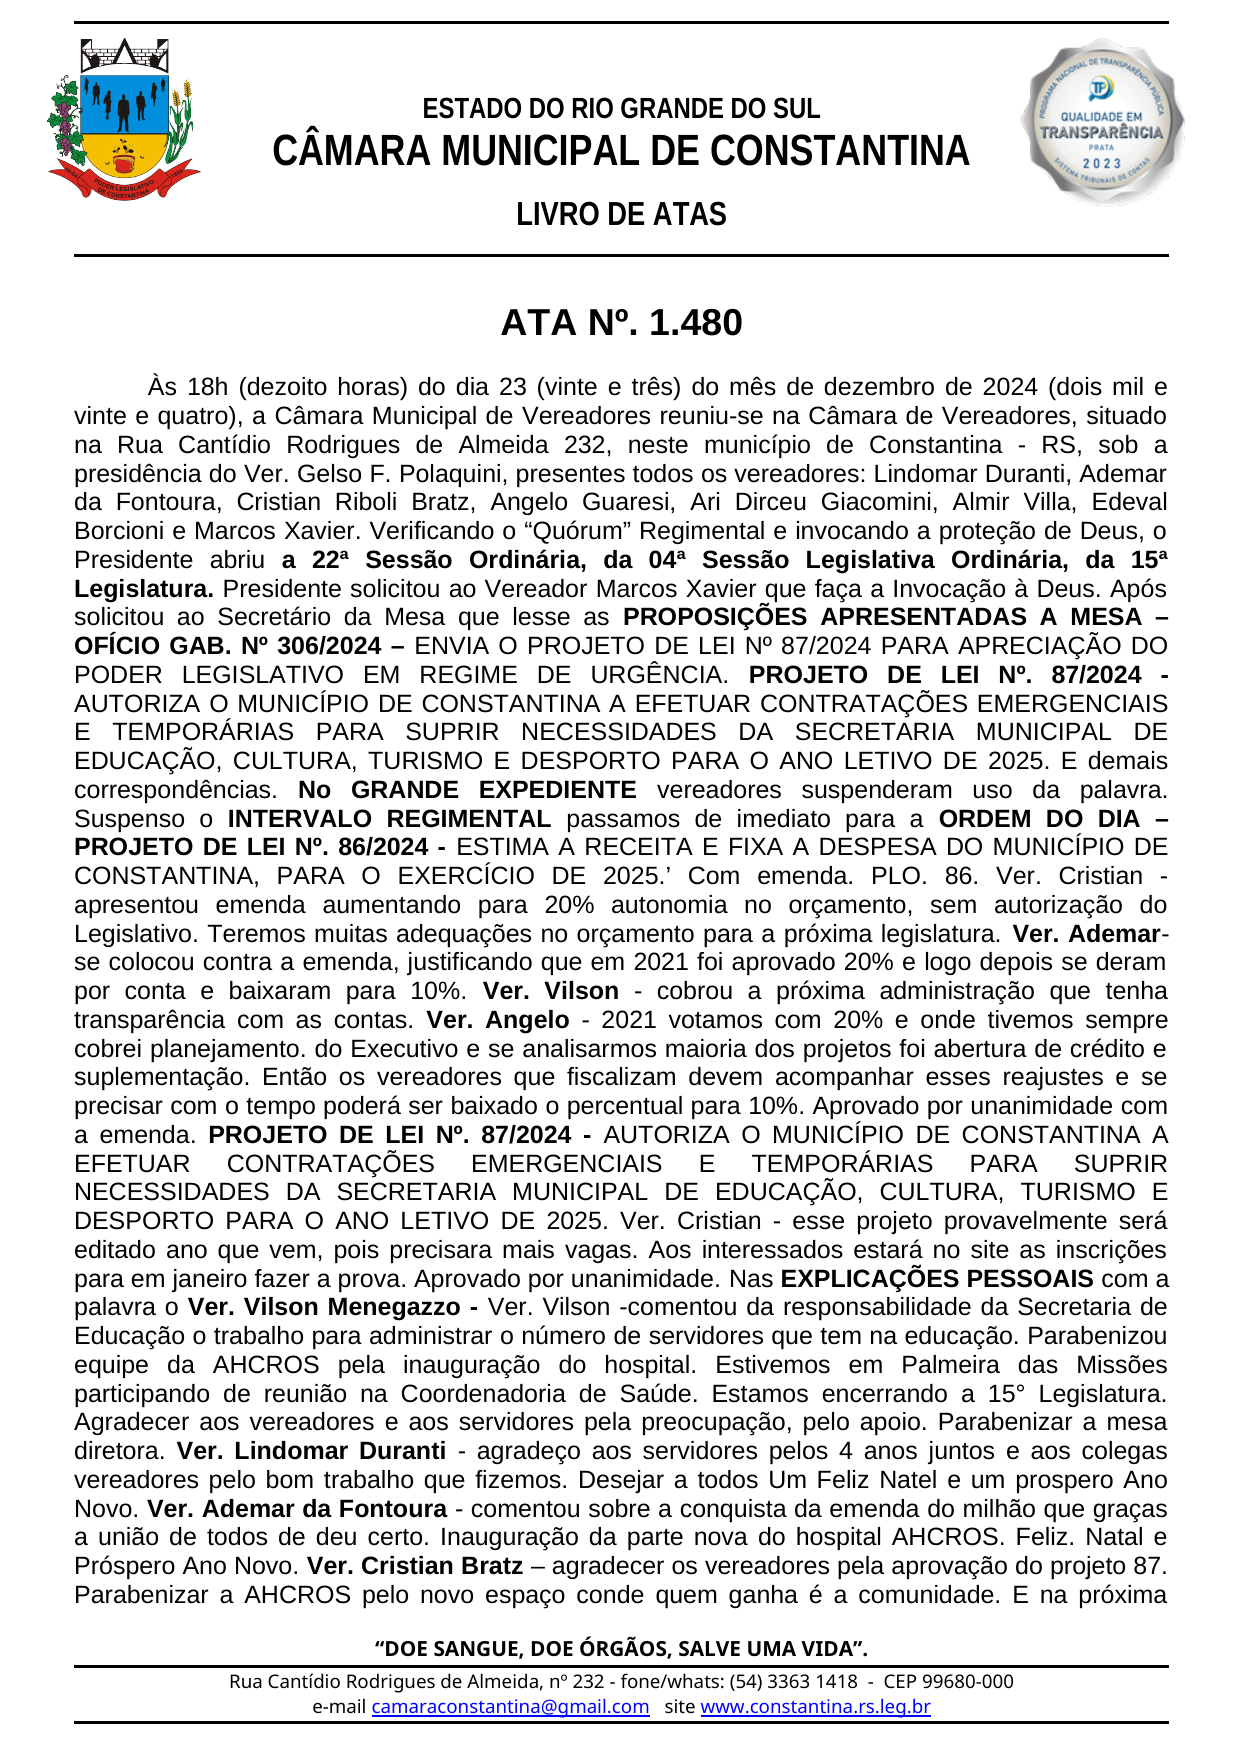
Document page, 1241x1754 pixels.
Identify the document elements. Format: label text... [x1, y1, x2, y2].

text ATA Nº. 1.480 [74, 300, 1169, 343]
picture [31, 38, 218, 215]
picture [1011, 31, 1194, 214]
